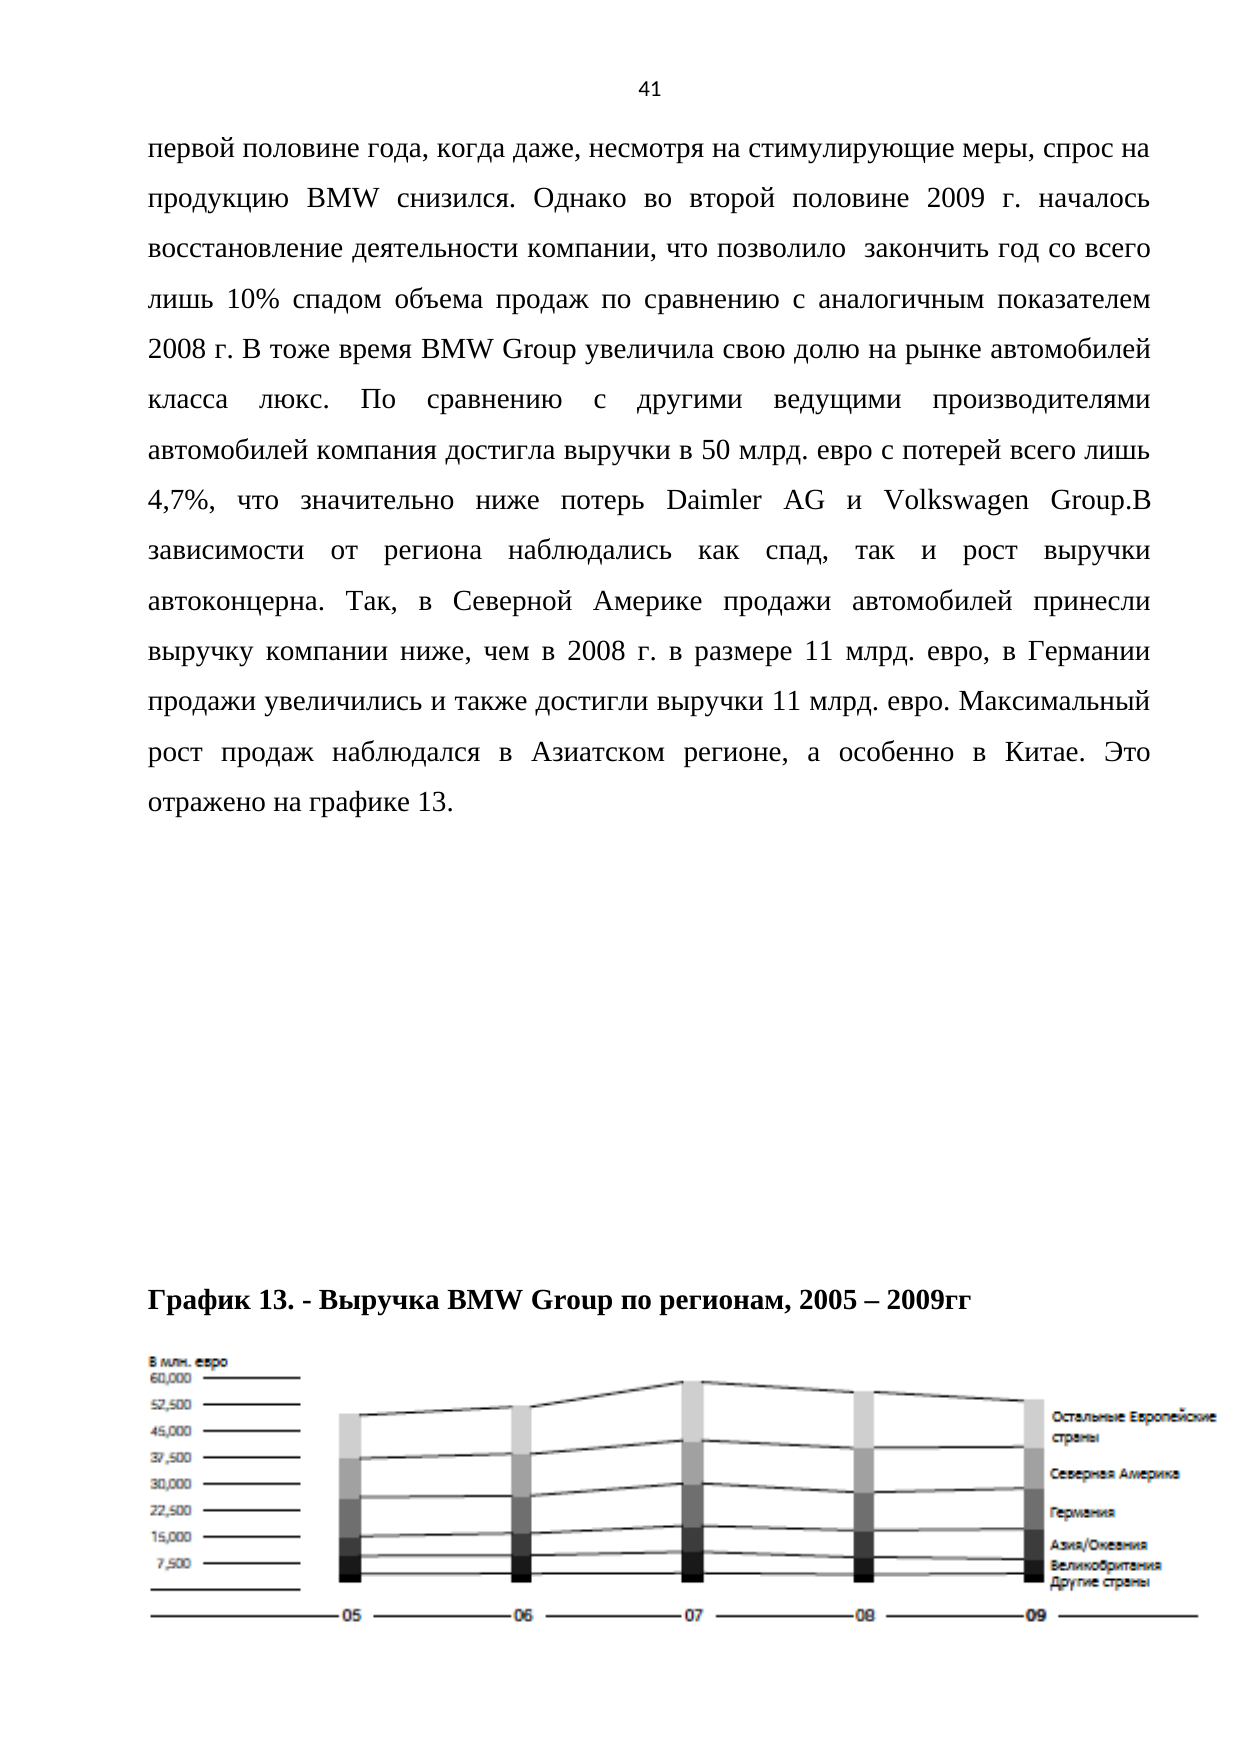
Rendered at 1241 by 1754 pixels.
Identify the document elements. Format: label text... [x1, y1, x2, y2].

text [148, 130, 1152, 817]
text График 13. - Выручка BMW Group по регионам, 2005 – 2009гг [148, 1282, 1152, 1316]
picture [147, 1353, 1223, 1634]
